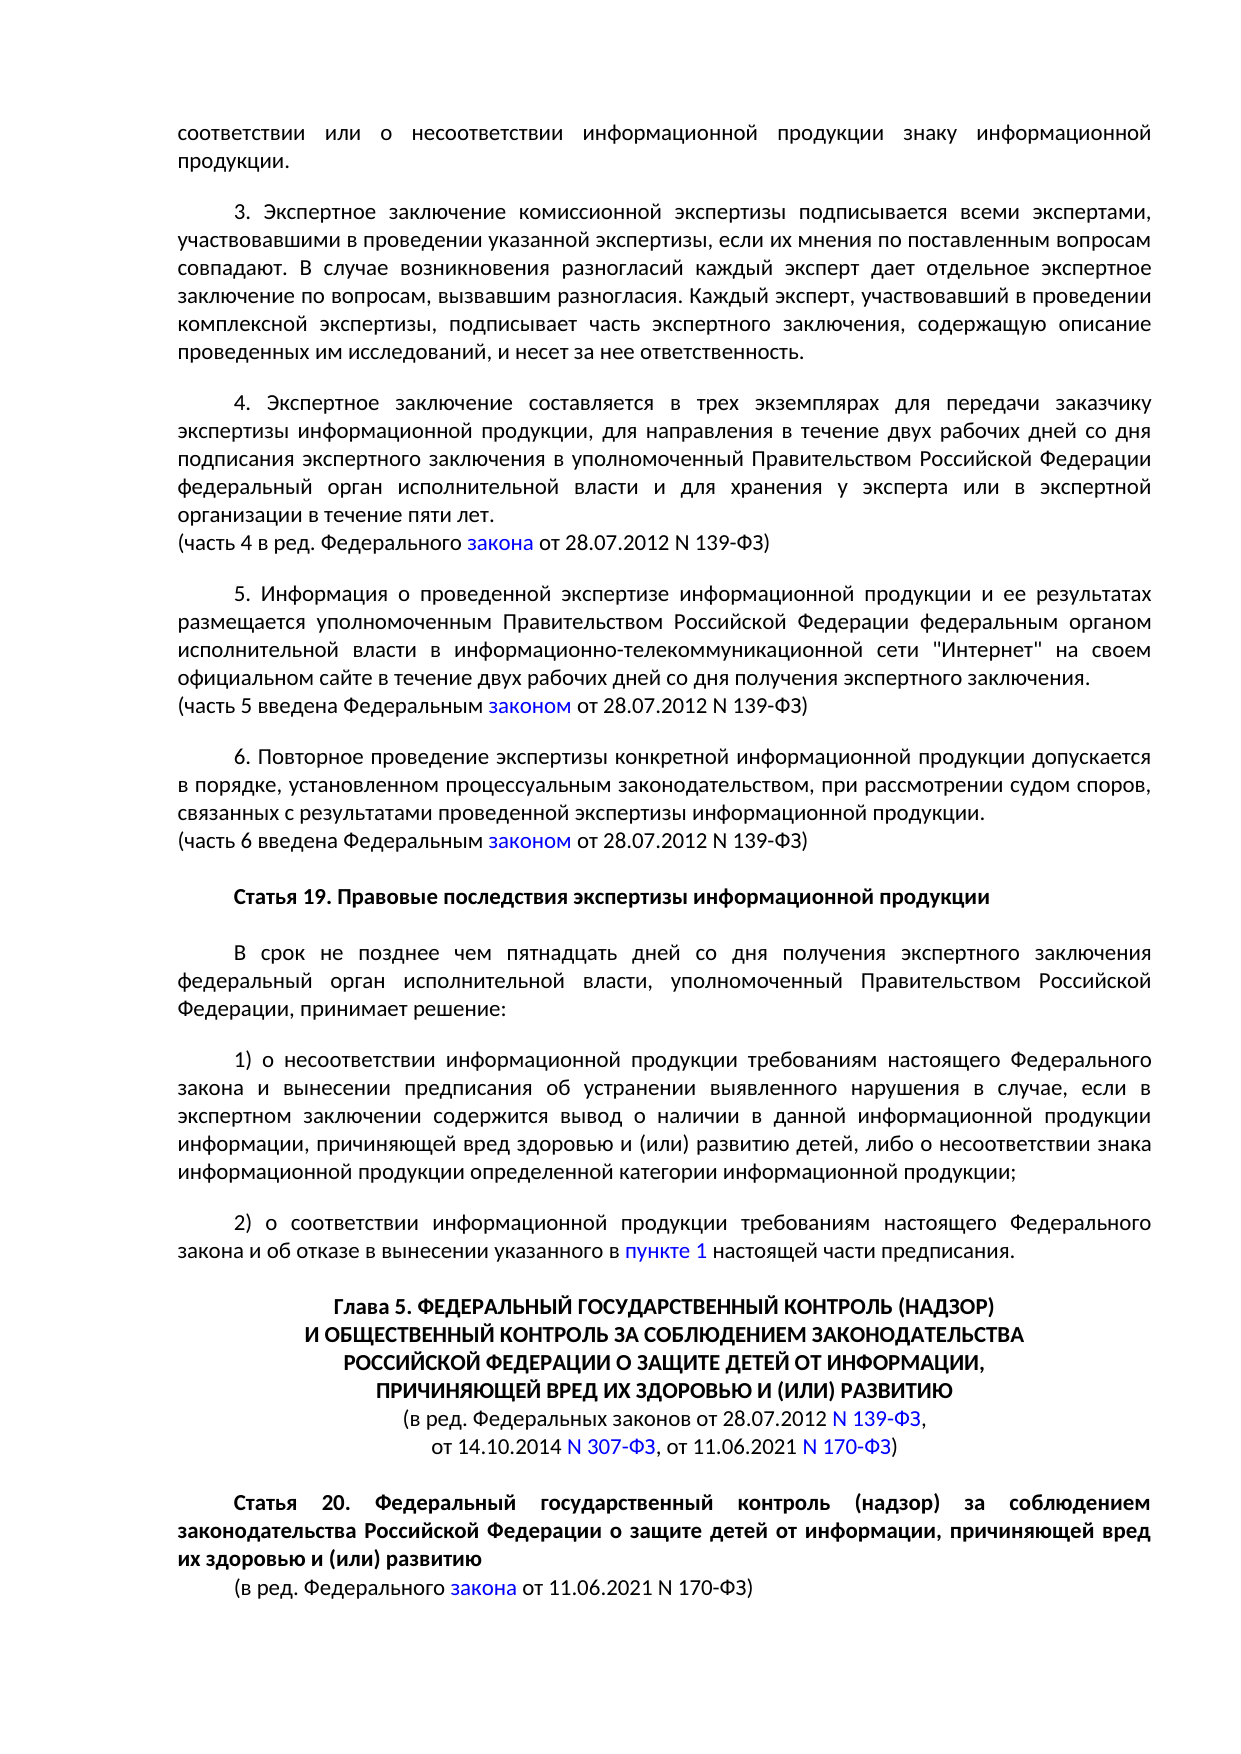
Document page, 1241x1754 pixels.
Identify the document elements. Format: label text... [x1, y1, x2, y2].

text 4. Экспертное заключение составляется в трех экземплярах для передачи заказчику экспертизы информационной продукции, для направления в течение двух рабочих дней со дня подписания экспертного заключения в уполномоченный Правительством Российской Федерации федеральный орган исполнительной власти и для хранения у эксперта или в экспертной организации в течение пяти лет. [177, 388, 1152, 528]
text (в ред. Федеральных законов от 28.07.2012 N 139-ФЗ, [177, 1404, 1152, 1432]
text от 14.10.2014 N 307-ФЗ, от 11.06.2021 N 170-ФЗ) [177, 1432, 1152, 1461]
text 1) о несоответствии информационной продукции требованиям настоящего Федерального закона и вынесении предписания об устранении выявленного нарушения в случае, если в экспертном заключении содержится вывод о наличии в данной информационной продукции информации, причиняющей вред здоровью и (или) развитию детей, либо о несоответствии знака информационной продукции определенной категории информационной продукции; [177, 1045, 1152, 1185]
text (часть 6 введена Федеральным законом от 28.07.2012 N 139-ФЗ) [177, 826, 1152, 854]
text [177, 118, 1152, 174]
text (часть 5 введена Федеральным законом от 28.07.2012 N 139-ФЗ) [177, 691, 1152, 719]
text В срок не позднее чем пятнадцать дней со дня получения экспертного заключения федеральный орган исполнительной власти, уполномоченный Правительством Российской Федерации, принимает решение: [177, 938, 1152, 1022]
text (в ред. Федерального закона от 11.06.2021 N 170-ФЗ) [177, 1573, 1152, 1601]
title Статья 20. Федеральный государственный контроль (надзор) за соблюдением законодательства Российской Федерации о защите детей от информации, причиняющей вред их здоровью и (или) развитию [177, 1488, 1152, 1573]
title РОССИЙСКОЙ ФЕДЕРАЦИИ О ЗАЩИТЕ ДЕТЕЙ ОТ ИНФОРМАЦИИ, [177, 1348, 1152, 1376]
title И ОБЩЕСТВЕННЫЙ КОНТРОЛЬ ЗА СОБЛЮДЕНИЕМ ЗАКОНОДАТЕЛЬСТВА [177, 1320, 1152, 1348]
title Глава 5. ФЕДЕРАЛЬНЫЙ ГОСУДАРСТВЕННЫЙ КОНТРОЛЬ (НАДЗОР) [177, 1292, 1152, 1320]
text 5. Информация о проведенной экспертизе информационной продукции и ее результатах размещается уполномоченным Правительством Российской Федерации федеральным органом исполнительной власти в информационно-телекоммуникационной сети "Интернет" на своем официальном сайте в течение двух рабочих дней со дня получения экспертного заключения. [177, 579, 1152, 691]
text (часть 4 в ред. Федерального закона от 28.07.2012 N 139-ФЗ) [177, 528, 1152, 556]
text 3. Экспертное заключение комиссионной экспертизы подписывается всеми экспертами, участвовавшими в проведении указанной экспертизы, если их мнения по поставленным вопросам совпадают. В случае возникновения разногласий каждый эксперт дает отдельное экспертное заключение по вопросам, вызвавшим разногласия. Каждый эксперт, участвовавший в проведении комплексной экспертизы, подписывает часть экспертного заключения, содержащую описание проведенных им исследований, и несет за нее ответственность. [177, 197, 1152, 365]
text 2) о соответствии информационной продукции требованиям настоящего Федерального закона и об отказе в вынесении указанного в пункте 1 настоящей части предписания. [177, 1208, 1152, 1264]
title Статья 19. Правовые последствия экспертизы информационной продукции [177, 882, 1152, 910]
text 6. Повторное проведение экспертизы конкретной информационной продукции допускается в порядке, установленном процессуальным законодательством, при рассмотрении судом споров, связанных с результатами проведенной экспертизы информационной продукции. [177, 742, 1152, 826]
title ПРИЧИНЯЮЩЕЙ ВРЕД ИХ ЗДОРОВЬЮ И (ИЛИ) РАЗВИТИЮ [177, 1376, 1152, 1404]
